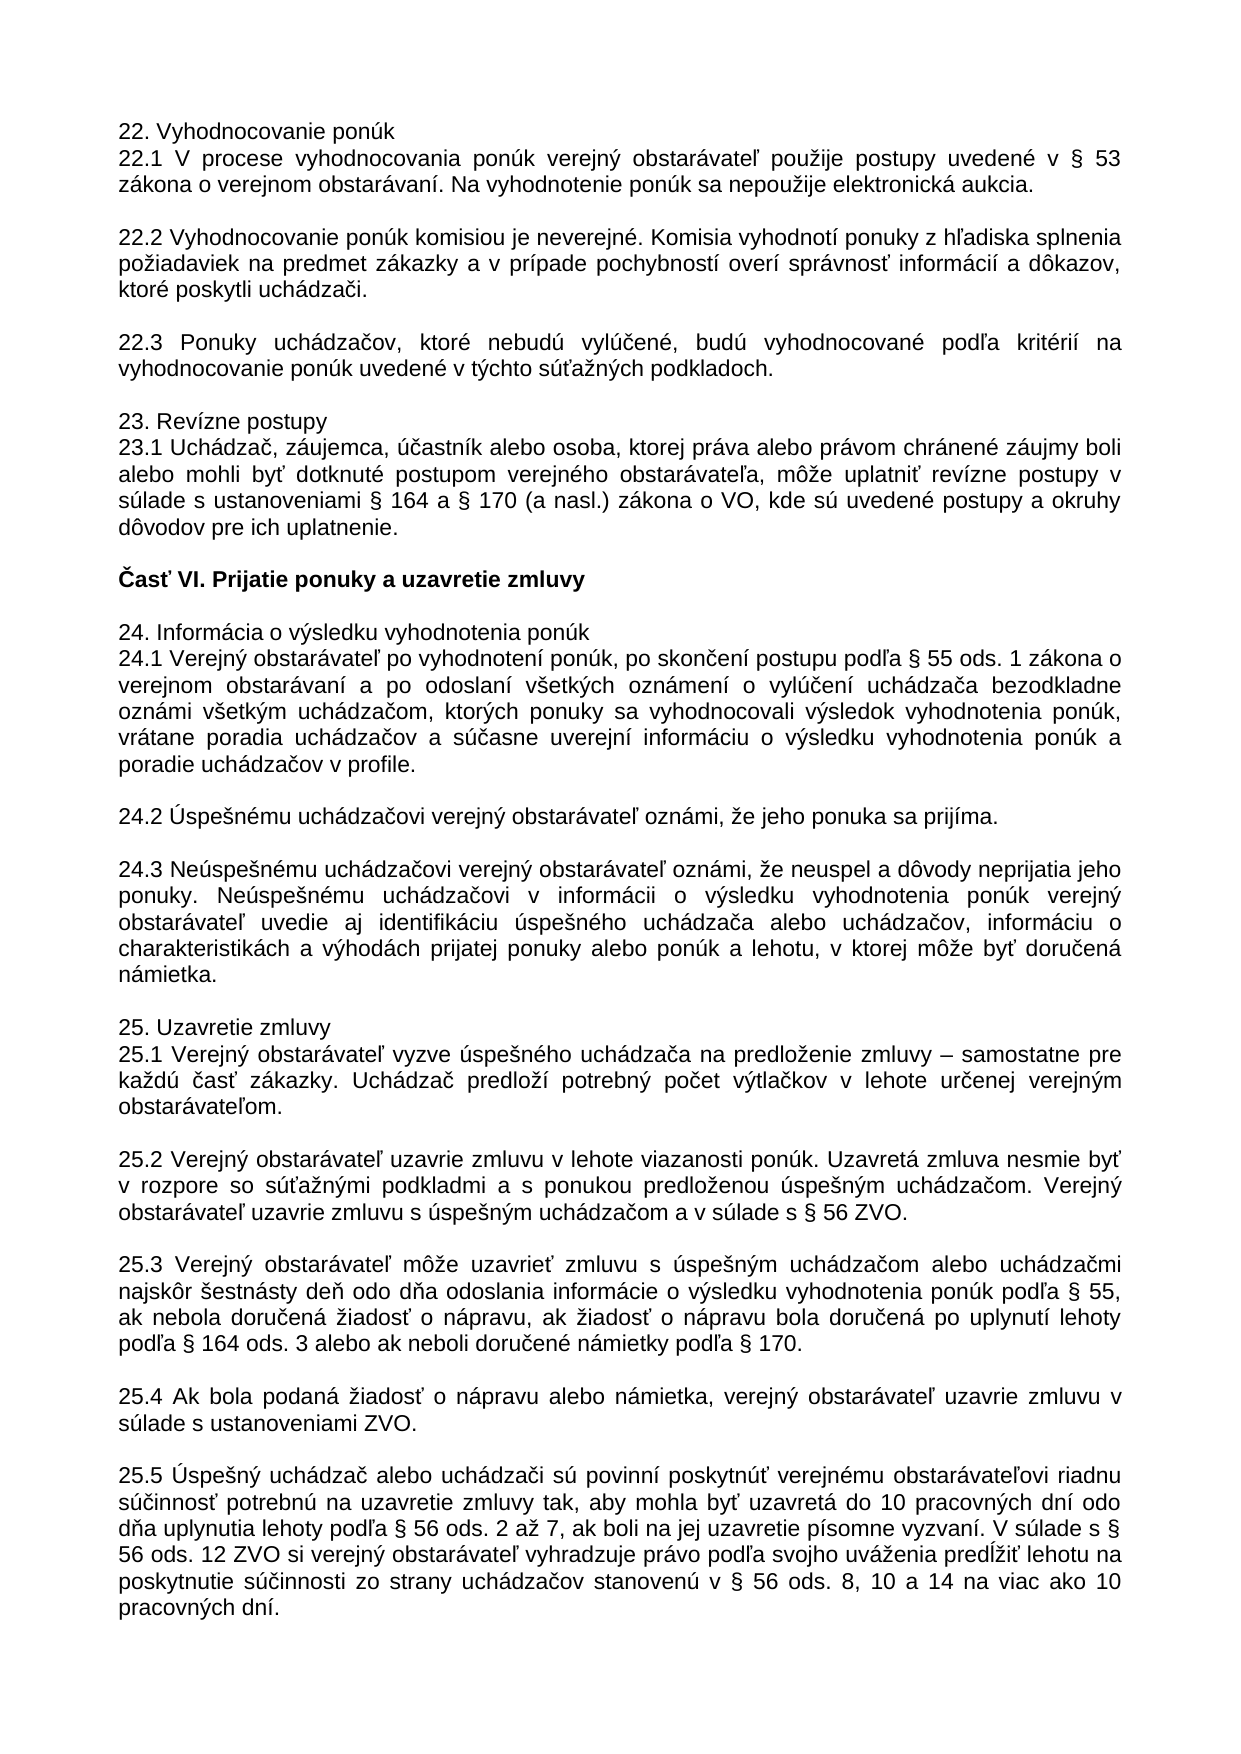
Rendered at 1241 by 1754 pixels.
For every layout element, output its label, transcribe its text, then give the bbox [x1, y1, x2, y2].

text 23. Revízne postupy [118, 408, 1122, 434]
text 23.1 Uchádzač, záujemca, účastník alebo osoba, ktorej práva alebo právom chránené záujmy boli alebo mohli byť dotknuté postupom verejného obstarávateľa, môže uplatniť revízne postupy v súlade s ustanoveniami § 164 a § 170 (a nasl.) zákona o VO, kde sú uvedené postupy a okruhy dôvodov pre ich uplatnenie. [118, 434, 1122, 540]
text 25. Uzavretie zmluvy [118, 1014, 1122, 1041]
text 24.2 Úspešnému uchádzačovi verejný obstarávateľ oznámi, že jeho ponuka sa prijíma. [118, 803, 1122, 830]
text 25.4 Ak bola podaná žiadosť o nápravu alebo námietka, verejný obstarávateľ uzavrie zmluvu v súlade s ustanoveniami ZVO. [118, 1383, 1122, 1436]
text 24. Informácia o výsledku vyhodnotenia ponúk [118, 619, 1122, 645]
text 22.2 Vyhodnocovanie ponúk komisiou je neverejné. Komisia vyhodnotí ponuky z hľadiska splnenia požiadaviek na predmet zákazky a v prípade pochybností overí správnosť informácií a dôkazov, ktoré poskytli uchádzači. [118, 223, 1122, 303]
text 22.3 Ponuky uchádzačov, ktoré nebudú vylúčené, budú vyhodnocované podľa kritérií na vyhodnocovanie ponúk uvedené v týchto súťažných podkladoch. [118, 329, 1122, 382]
text 25.2 Verejný obstarávateľ uzavrie zmluvu v lehote viazanosti ponúk. Uzavretá zmluva nesmie byť v rozpore so súťažnými podkladmi a s ponukou predloženou úspešným uchádzačom. Verejný obstarávateľ uzavrie zmluvu s úspešným uchádzačom a v súlade s § 56 ZVO. [118, 1146, 1122, 1225]
text 22. Vyhodnocovanie ponúk [118, 118, 1122, 144]
text 25.1 Verejný obstarávateľ vyzve úspešného uchádzača na predloženie zmluvy – samostatne pre každú časť zákazky. Uchádzač predloží potrebný počet výtlačkov v lehote určenej verejným obstarávateľom. [118, 1041, 1122, 1119]
text 24.1 Verejný obstarávateľ po vyhodnotení ponúk, po skončení postupu podľa § 55 ods. 1 zákona o verejnom obstarávaní a po odoslaní všetkých oznámení o vylúčení uchádzača bezodkladne oznámi všetkým uchádzačom, ktorých ponuky sa vyhodnocovali výsledok vyhodnotenia ponúk, vrátane poradia uchádzačov a súčasne uverejní informáciu o výsledku vyhodnotenia ponúk a poradie uchádzačov v profile. [118, 645, 1122, 777]
text 24.3 Neúspešnému uchádzačovi verejný obstarávateľ oznámi, že neuspel a dôvody neprijatia jeho ponuky. Neúspešnému uchádzačovi v informácii o výsledku vyhodnotenia ponúk verejný obstarávateľ uvedie aj identifikáciu úspešného uchádzača alebo uchádzačov, informáciu o charakteristikách a výhodách prijatej ponuky alebo ponúk a lehotu, v ktorej môže byť doručená námietka. [118, 856, 1122, 988]
text 25.3 Verejný obstarávateľ môže uzavrieť zmluvu s úspešným uchádzačom alebo uchádzačmi najskôr šestnásty deň odo dňa odoslania informácie o výsledku vyhodnotenia ponúk podľa § 55, ak nebola doručená žiadosť o nápravu, ak žiadosť o nápravu bola doručená po uplynutí lehoty podľa § 164 ods. 3 alebo ak neboli doručené námietky podľa § 170. [118, 1251, 1122, 1357]
text 22.1 V procese vyhodnocovania ponúk verejný obstarávateľ použije postupy uvedené v § 53 zákona o verejnom obstarávaní. Na vyhodnotenie ponúk sa nepoužije elektronická aukcia. [118, 144, 1122, 197]
text 25.5 Úspešný uchádzač alebo uchádzači sú povinní poskytnúť verejnému obstarávateľovi riadnu súčinnosť potrebnú na uzavretie zmluvy tak, aby mohla byť uzavretá do 10 pracovných dní odo dňa uplynutia lehoty podľa § 56 ods. 2 až 7, ak boli na jej uzavretie písomne vyzvaní. V súlade s § 56 ods. 12 ZVO si verejný obstarávateľ vyhradzuje právo podľa svojho uváženia predĺžiť lehotu na poskytnutie súčinnosti zo strany uchádzačov stanovenú v § 56 ods. 8, 10 a 14 na viac ako 10 pracovných dní. [118, 1462, 1122, 1620]
text Časť VI. Prijatie ponuky a uzavretie zmluvy [118, 566, 1122, 592]
